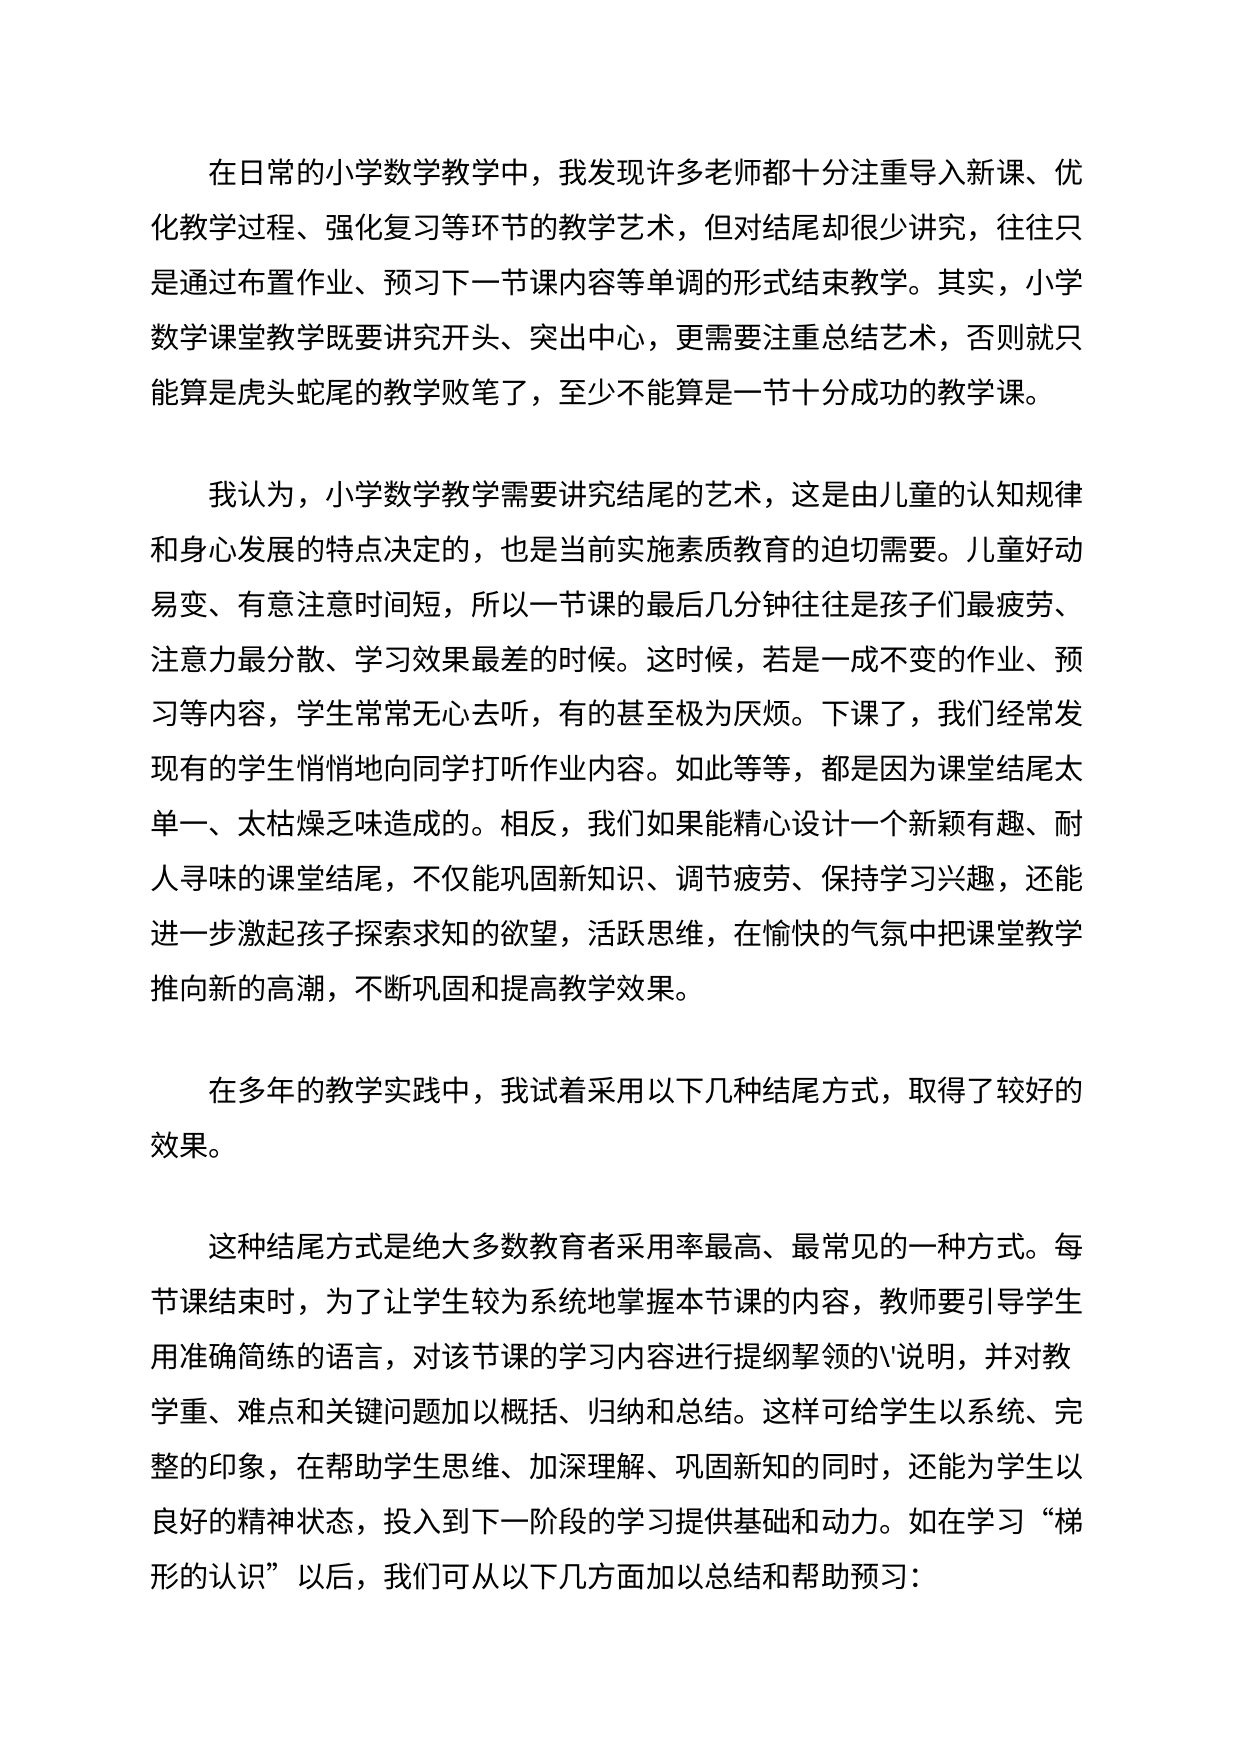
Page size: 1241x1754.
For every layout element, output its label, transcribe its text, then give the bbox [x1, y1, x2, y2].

text 在日常的小学数学教学中，我发现许多老师都十分注重导入新课、优化教学过程、强化复习等环节的教学艺术，但对结尾却很少讲究，往往只是通过布置作业、预习下一节课内容等单调的形式结束教学。其实，小学数学课堂教学既要讲究开头、突出中心，更需要注重总结艺术，否则就只能算是虎头蛇尾的教学败笔了，至少不能算是一节十分成功的教学课。 [150, 150, 1090, 412]
text 我认为，小学数学教学需要讲究结尾的艺术，这是由儿童的认知规律和身心发展的特点决定的，也是当前实施素质教育的迫切需要。儿童好动易变、有意注意时间短，所以一节课的最后几分钟往往是孩子们最疲劳、注意力最分散、学习效果最差的时候。这时候，若是一成不变的作业、预习等内容，学生常常无心去听，有的甚至极为厌烦。下课了，我们经常发现有的学生悄悄地向同学打听作业内容。如此等等，都是因为课堂结尾太单一、太枯燥乏味造成的。相反，我们如果能精心设计一个新颖有趣、耐人寻味的课堂结尾，不仅能巩固新知识、调节疲劳、保持学习兴趣，还能进一步激起孩子探索求知的欲望，活跃思维，在愉快的气氛中把课堂教学推向新的高潮，不断巩固和提高教学效果。 [150, 471, 1090, 1008]
text 这种结尾方式是绝大多数教育者采用率最高、最常见的一种方式。每节课结束时，为了让学生较为系统地掌握本节课的内容，教师要引导学生用准确简练的语言，对该节课的学习内容进行提纲挈领的\'说明，并对教学重、难点和关键问题加以概括、归纳和总结。这样可给学生以系统、完整的印象，在帮助学生思维、加深理解、巩固新知的同时，还能为学生以良好的精神状态，投入到下一阶段的学习提供基础和动力。如在学习“梯形的认识”以后，我们可从以下几方面加以总结和帮助预习： [150, 1224, 1090, 1596]
text 在多年的教学实践中，我试着采用以下几种结尾方式，取得了较好的效果。 [150, 1067, 1090, 1164]
